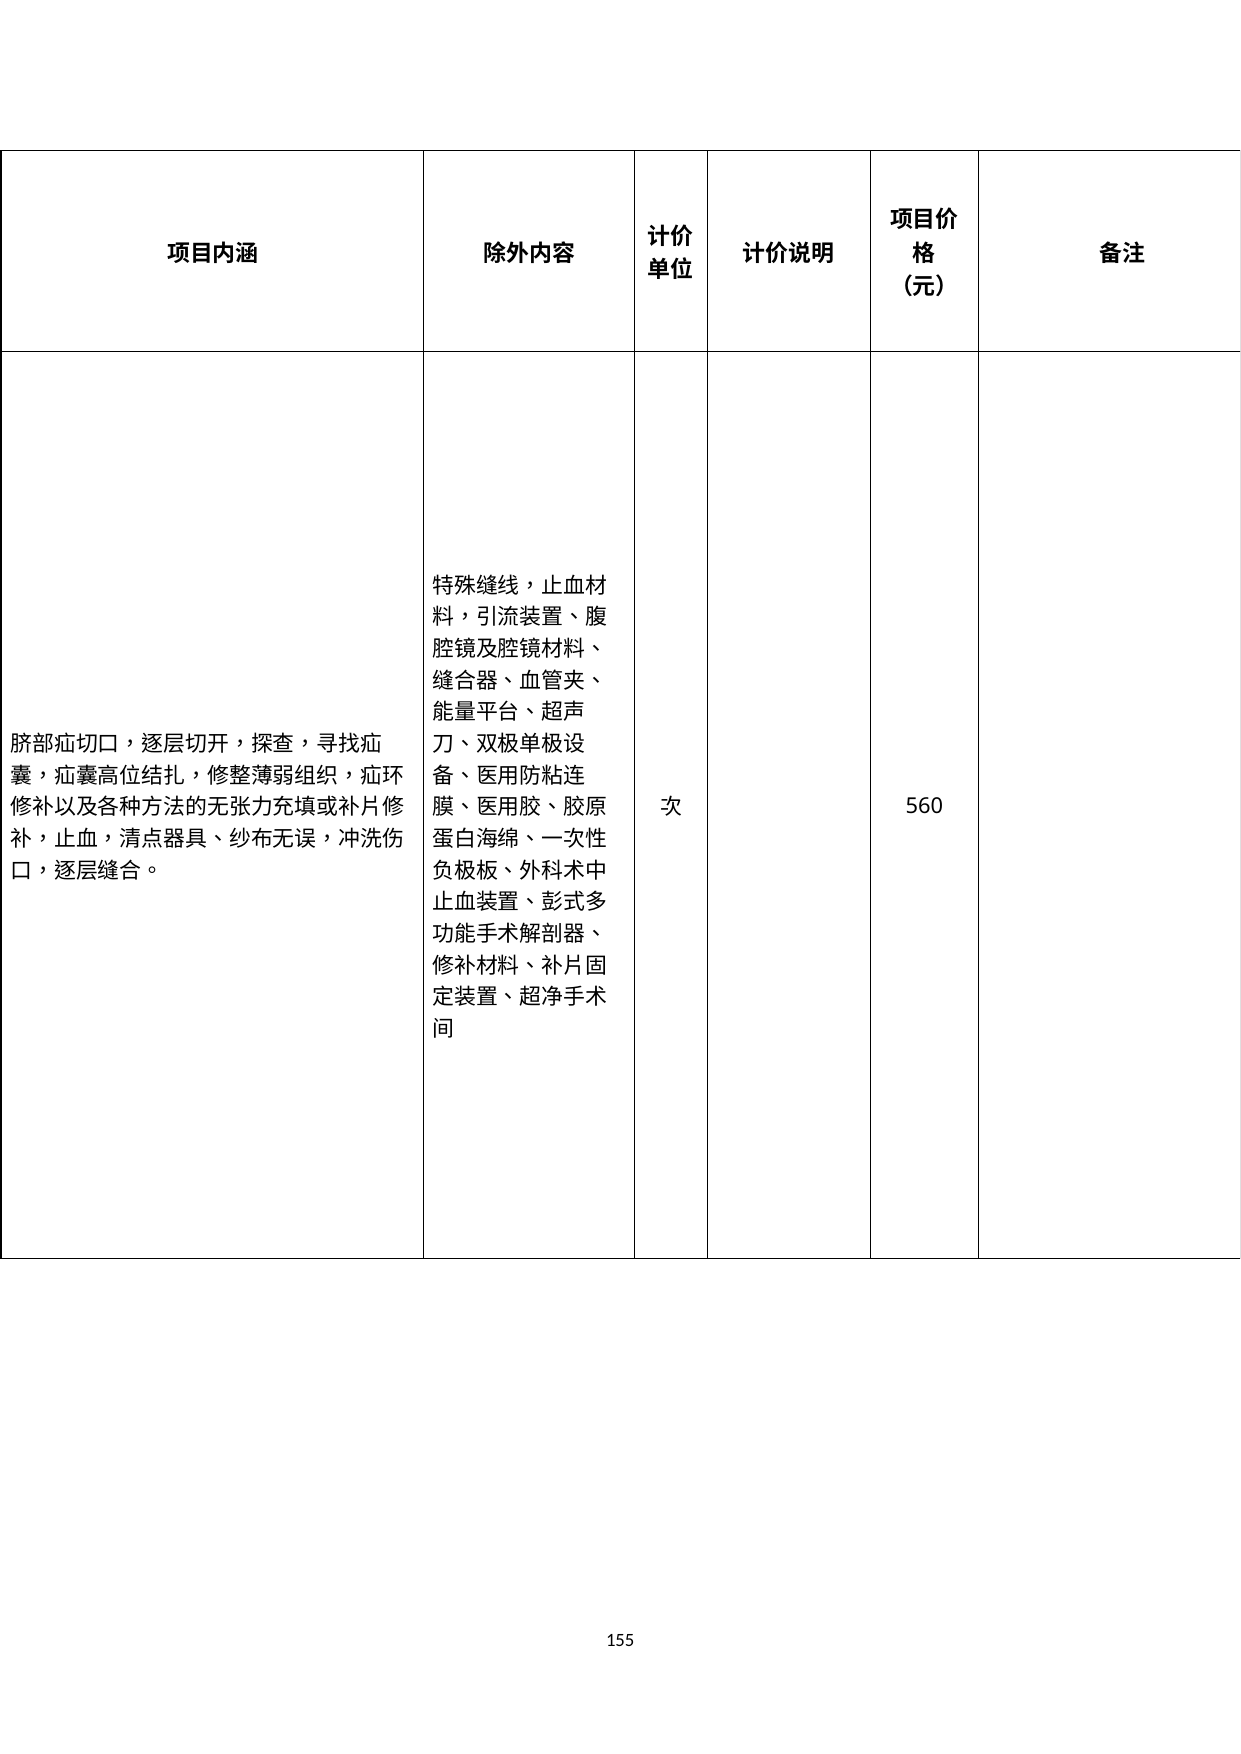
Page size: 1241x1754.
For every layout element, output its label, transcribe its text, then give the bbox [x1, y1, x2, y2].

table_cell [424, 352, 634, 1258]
table_header 项目内涵 [2, 151, 423, 351]
table_header 项目价格（元） [871, 151, 978, 351]
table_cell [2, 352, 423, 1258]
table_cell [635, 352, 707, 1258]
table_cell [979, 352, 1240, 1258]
table_header 计价单位 [635, 151, 707, 351]
table_header 备注 [979, 151, 1240, 351]
table_header 除外内容 [424, 151, 634, 351]
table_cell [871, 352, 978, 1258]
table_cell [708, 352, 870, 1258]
table_header 计价说明 [708, 151, 870, 351]
